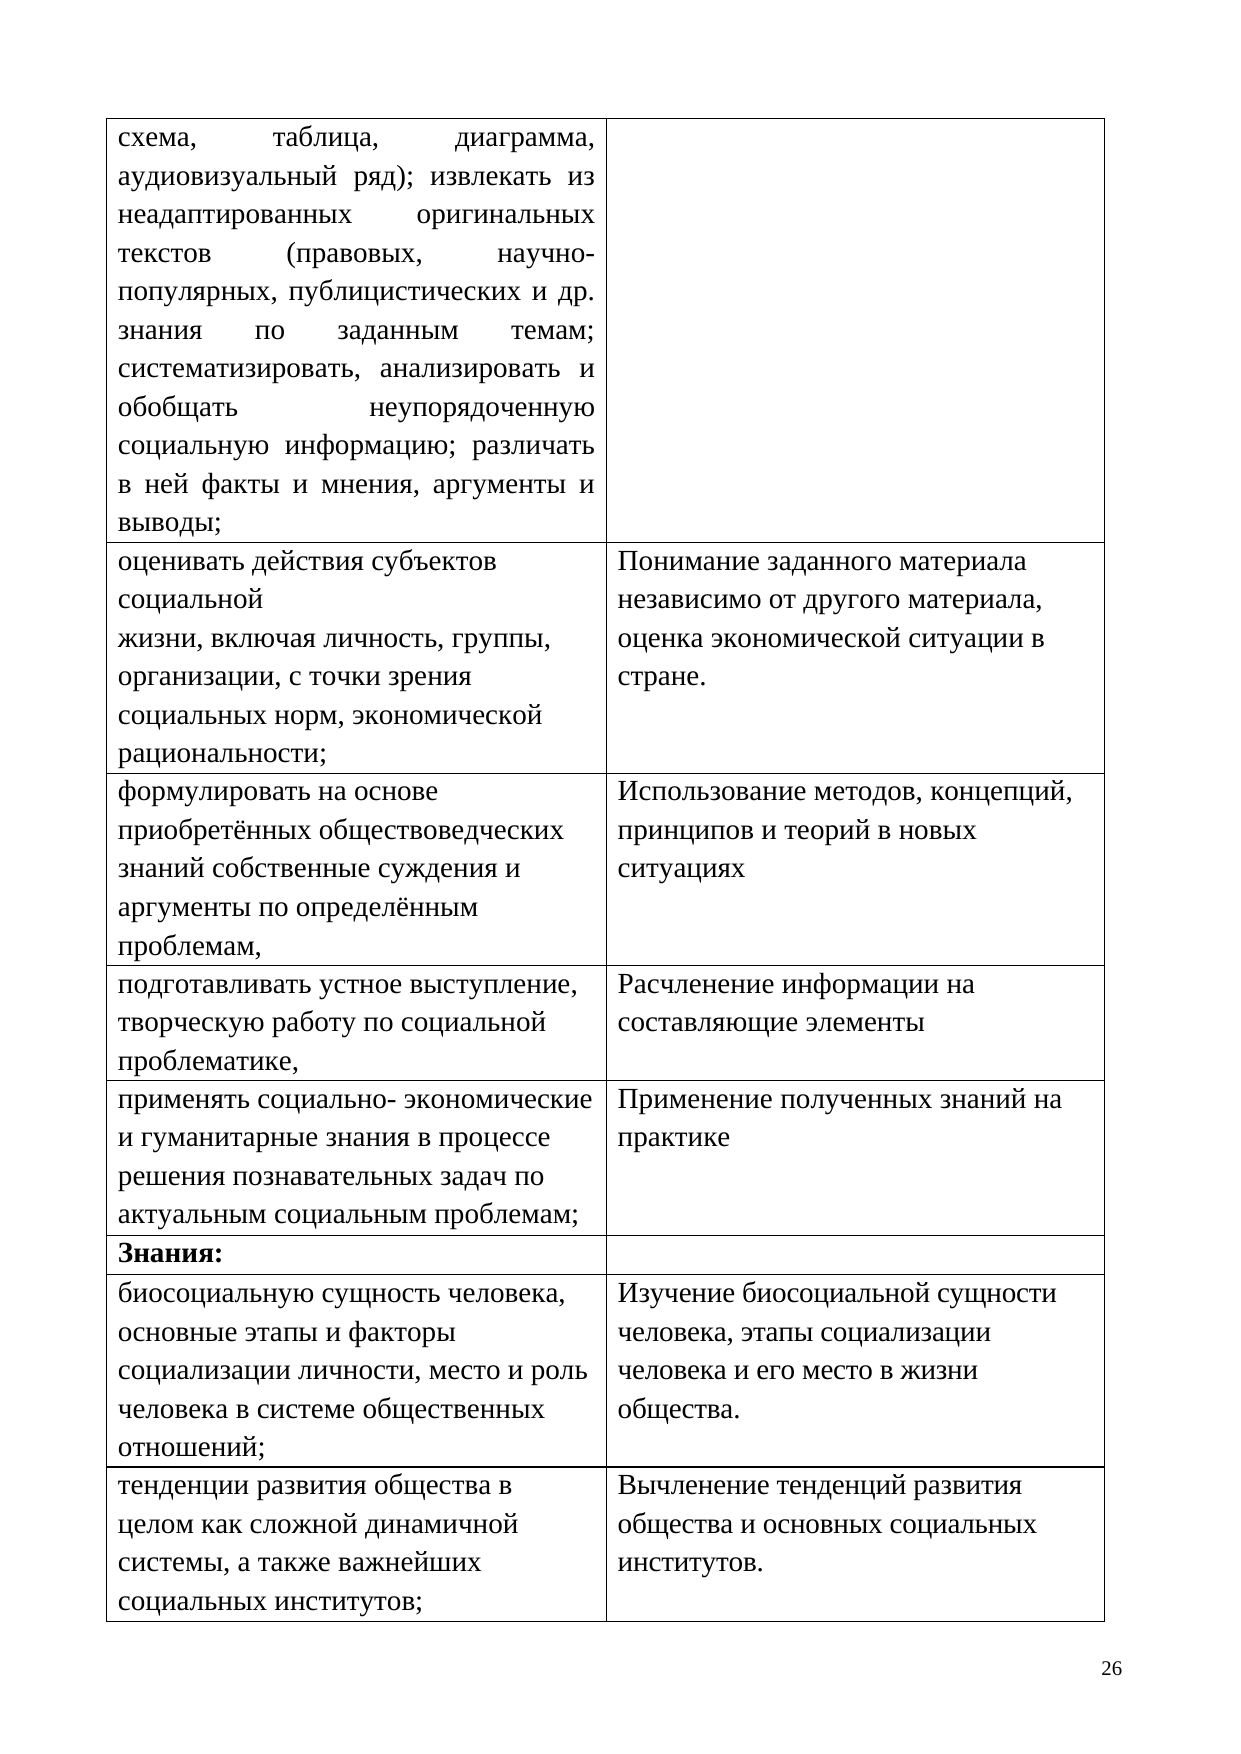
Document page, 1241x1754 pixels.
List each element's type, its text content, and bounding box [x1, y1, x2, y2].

table_cell Расчленение информации на составляющие элементы [607, 966, 1104, 1080]
table_cell оценивать действия субъектов социальной жизни, включая личность, группы, организации, с точки зрения социальных норм, экономической рациональности; [107, 543, 606, 772]
table_cell Понимание заданного материала независимо от другого материала, оценка экономической ситуации в стране. [607, 543, 1104, 772]
table_cell Вычленение тенденций развития общества и основных социальных институтов. [607, 1468, 1104, 1621]
table_cell Изучение биосоциальной сущности человека, этапы социализации человека и его место в жизни общества. [607, 1275, 1104, 1466]
table_cell Знания: [107, 1236, 606, 1274]
table_cell биосоциальную сущность человека, основные этапы и факторы социализации личности, место и роль человека в системе общественных отношений; [107, 1275, 606, 1466]
table_cell [607, 1236, 1104, 1274]
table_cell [107, 119, 606, 542]
table_cell тенденции развития общества в целом как сложной динамичной системы, а также важнейших социальных институтов; [107, 1468, 606, 1621]
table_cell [607, 119, 1104, 542]
table_cell Использование методов, концепций, принципов и теорий в новых ситуациях [607, 774, 1104, 965]
table_cell применять социально- экономические и гуманитарные знания в процессе решения познавательных задач по актуальным социальным проблемам; [107, 1081, 606, 1234]
table_cell формулировать на основе приобретённых обществоведческих знаний собственные суждения и аргументы по определённым проблемам, [107, 774, 606, 965]
table_cell Применение полученных знаний на практике [607, 1081, 1104, 1234]
table_cell подготавливать устное выступление, творческую работу по социальной проблематике, [107, 966, 606, 1080]
